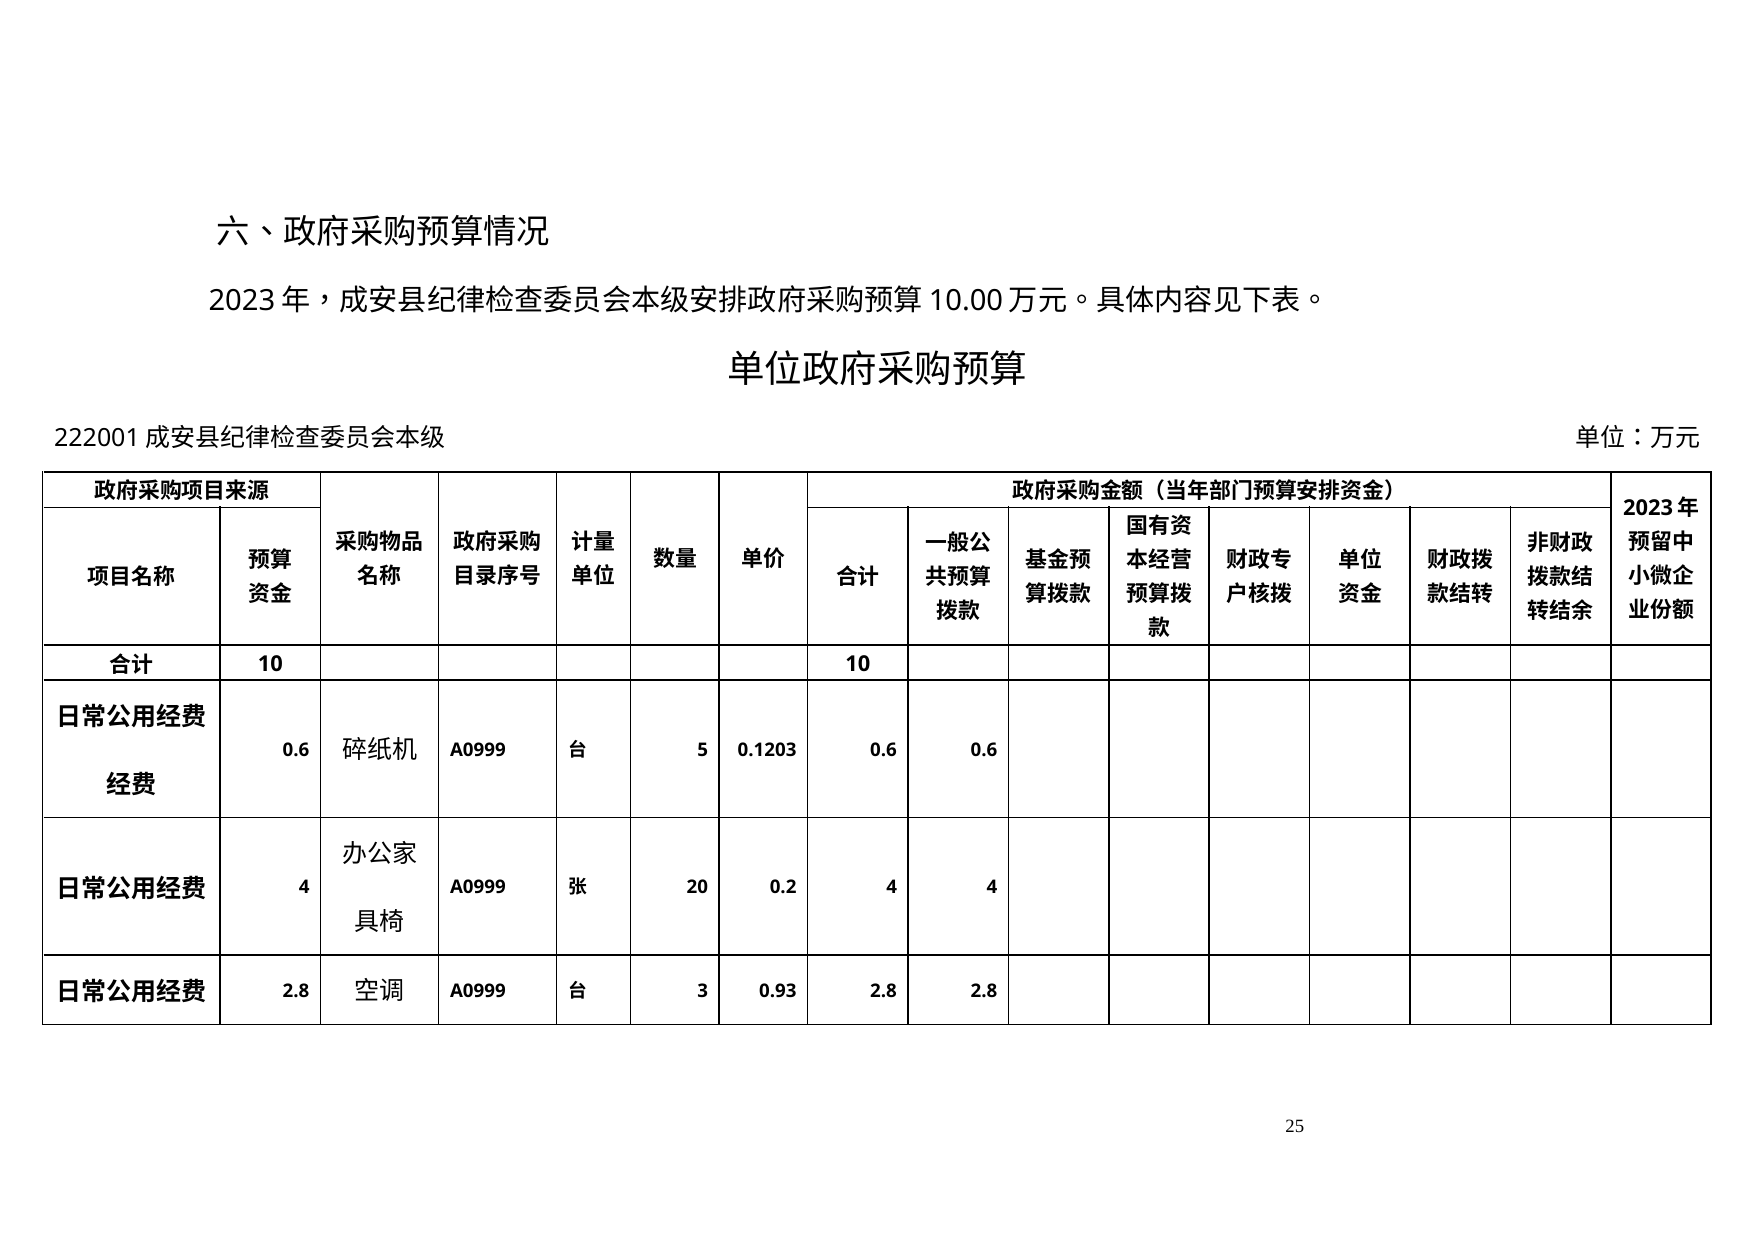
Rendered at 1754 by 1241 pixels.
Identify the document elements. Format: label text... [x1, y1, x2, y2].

table_cell 基金预算拨款 [1009, 508, 1108, 644]
table_cell 0.1203 [720, 681, 807, 817]
table_cell [1612, 646, 1710, 679]
table_cell 财政拨 款结转 [1411, 508, 1510, 644]
table_cell 4 [221, 818, 320, 954]
table_cell 政府采购金额（当年部门预算安排资金） [808, 473, 1610, 506]
table_cell [1210, 818, 1309, 954]
table_cell 5 [631, 681, 718, 817]
table_cell A0999 [439, 818, 556, 954]
table_cell 台 [557, 681, 630, 817]
table_cell 单价 [720, 473, 807, 644]
table_cell [1411, 956, 1510, 1024]
table_cell 20 [631, 818, 718, 954]
table_cell 台 [557, 956, 630, 1024]
table_cell [1411, 681, 1510, 817]
table_cell A0999 [439, 956, 556, 1024]
table_cell 采购物品名称 [321, 473, 438, 644]
table_cell 2.8 [808, 956, 907, 1024]
table_cell 0.6 [221, 681, 320, 817]
table_cell 办公家具椅 [321, 818, 438, 954]
table_cell 4 [808, 818, 907, 954]
table_cell 碎纸机 [321, 681, 438, 817]
table_cell [1009, 818, 1108, 954]
table_cell [720, 646, 807, 679]
table_cell [909, 646, 1008, 679]
table_cell 3 [631, 956, 718, 1024]
table_cell [1310, 956, 1409, 1024]
table_cell [1110, 681, 1208, 817]
table_cell [1009, 646, 1108, 679]
table_cell 日常公用经费 [43, 818, 219, 954]
table_cell 合计 [43, 645, 219, 679]
table_cell 日常公用经费经费 [43, 680, 219, 817]
table_cell [1310, 818, 1409, 954]
table_cell [1511, 956, 1610, 1024]
table_cell 0.6 [909, 681, 1008, 817]
table_cell 2023年 预留中 小微企 业份额 [1612, 473, 1710, 644]
table_cell 合计 [808, 508, 907, 644]
table_cell 国有资本经营预算拨款 [1110, 508, 1208, 644]
table_cell [1612, 818, 1710, 954]
table_cell 政府采购目录序号 [439, 473, 556, 644]
table_cell 2.8 [221, 956, 320, 1024]
table_cell [1310, 646, 1409, 679]
table_cell 财政专户核拨 [1210, 508, 1309, 644]
table_cell [1612, 956, 1710, 1024]
table_cell 2.8 [909, 956, 1008, 1024]
table_cell 4 [909, 818, 1008, 954]
table_cell [1411, 646, 1510, 679]
table_cell [1009, 681, 1108, 817]
table_cell [439, 646, 556, 679]
table_cell 一般公共预算拨款 [909, 508, 1008, 644]
table_cell 10 [221, 646, 320, 679]
table_cell 预算 资金 [221, 508, 320, 644]
table_cell [1110, 818, 1208, 954]
table_cell 非财政 拨款结 转结余 [1511, 508, 1610, 644]
table_header 222001成安县纪律检查委员会本级 [43, 403, 807, 471]
table_cell [1210, 681, 1309, 817]
text 2023年，成安县纪律检查委员会本级安排政府采购预算10.00万元。具体内容见下表。 [150, 266, 1604, 333]
text 六、政府采购预算情况 [150, 197, 1604, 264]
table_cell [1411, 818, 1510, 954]
table_cell 空调 [321, 956, 438, 1024]
table_cell A0999 [439, 681, 556, 817]
table_cell [631, 646, 718, 679]
table_cell [1612, 681, 1710, 817]
table_cell 政府采购项目来源 [43, 472, 320, 506]
table_cell 项目名称 [43, 508, 219, 644]
table_cell [321, 646, 438, 679]
table_cell 10 [808, 646, 907, 679]
table_cell [1511, 681, 1610, 817]
table_cell 计量 单位 [557, 473, 630, 644]
table_cell [1511, 818, 1610, 954]
table_cell [1511, 646, 1610, 679]
table_cell [557, 646, 630, 679]
text 单位政府采购预算 [150, 333, 1604, 401]
table_cell 张 [557, 818, 630, 954]
table_cell [1210, 956, 1309, 1024]
table_cell 日常公用经费 [43, 955, 219, 1024]
table_cell 数量 [631, 473, 718, 644]
table_cell 0.93 [720, 956, 807, 1024]
table_cell 0.6 [808, 681, 907, 817]
table_cell [1009, 956, 1108, 1024]
table_cell 0.2 [720, 818, 807, 954]
table_cell [1210, 646, 1309, 679]
table_cell [1110, 956, 1208, 1024]
table_cell [1110, 646, 1208, 679]
table_header 单位：万元 [808, 403, 1710, 471]
table_cell 单位 资金 [1310, 508, 1409, 644]
table_cell [1310, 681, 1409, 817]
